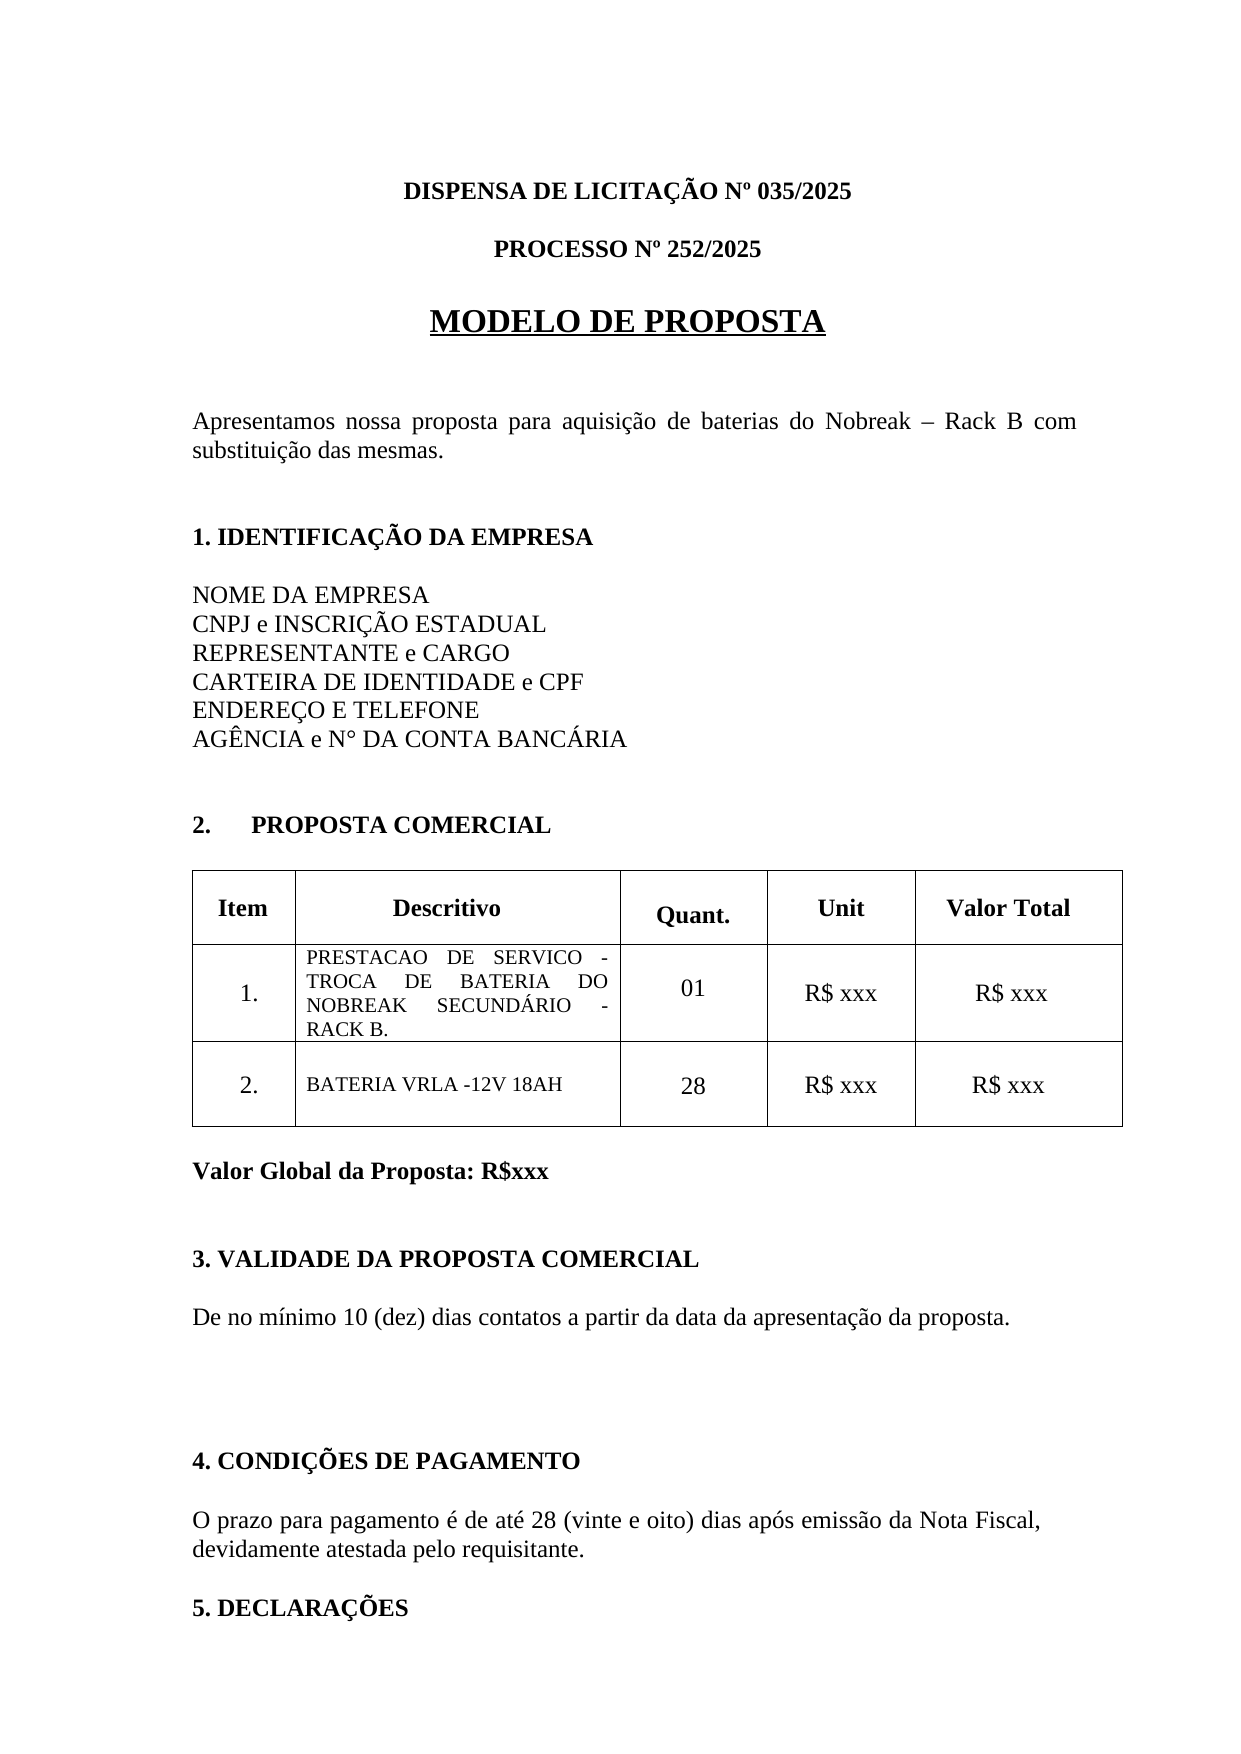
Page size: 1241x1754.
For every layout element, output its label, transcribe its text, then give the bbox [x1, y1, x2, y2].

text De no mínimo 10 (dez) dias contatos a partir da data da apresentação da proposta. [192, 1302, 1078, 1331]
text CNPJ e INSCRIÇÃO ESTADUAL [192, 609, 1043, 638]
text PROCESSO Nº 252/2025 [177, 234, 1078, 263]
table_cell R$ xxx [916, 945, 1122, 1041]
text DISPENSA DE LICITAÇÃO Nº 035/2025 [177, 176, 1078, 205]
list PROPOSTA COMERCIAL [192, 811, 1043, 839]
text 5. DECLARAÇÕES [192, 1593, 1043, 1622]
text 3. VALIDADE DA PROPOSTA COMERCIAL [192, 1244, 1043, 1272]
text NOME DA EMPRESA [192, 581, 1043, 609]
table_cell R$ xxx [916, 1042, 1122, 1126]
table_header Quant. [621, 871, 767, 944]
text 1. IDENTIFICAÇÃO DA EMPRESA [192, 522, 1043, 551]
table_header Unit [768, 871, 915, 944]
table_cell PRESTACAO DE SERVICO - TROCA DE BATERIA DO NOBREAK SECUNDÁRIO - RACK B. [296, 945, 620, 1041]
text Apresentamos nossa proposta para aquisição de baterias do Nobreak – Rack B com substituição das mesmas. [192, 406, 1078, 464]
table_cell [193, 945, 295, 1041]
text 4. CONDIÇÕES DE PAGAMENTO [192, 1446, 1043, 1475]
table_cell R$ xxx [768, 1042, 915, 1126]
table_header Valor Total [916, 871, 1122, 944]
table_header Item [193, 871, 295, 944]
text REPRESENTANTE e CARGO [192, 638, 1043, 667]
table_cell [193, 1042, 295, 1126]
text CARTEIRA DE IDENTIDADE e CPF [192, 667, 1043, 696]
text AGÊNCIA e N° DA CONTA BANCÁRIA [192, 724, 1043, 753]
table_header Descritivo [296, 871, 620, 944]
text ENDEREÇO E TELEFONE [192, 696, 1043, 724]
table_cell 01 [621, 945, 767, 1041]
table_cell R$ xxx [768, 945, 915, 1041]
text Valor Global da Proposta: R$xxx [192, 1156, 1043, 1185]
table_cell BATERIA VRLA -12V 18AH [296, 1042, 620, 1126]
table_cell 28 [621, 1042, 767, 1126]
text O prazo para pagamento é de até 28 (vinte e oito) dias após emissão da Nota Fiscal, devidamente atestada pelo requisitante. [192, 1506, 1043, 1563]
text MODELO DE PROPOSTA [177, 301, 1078, 339]
